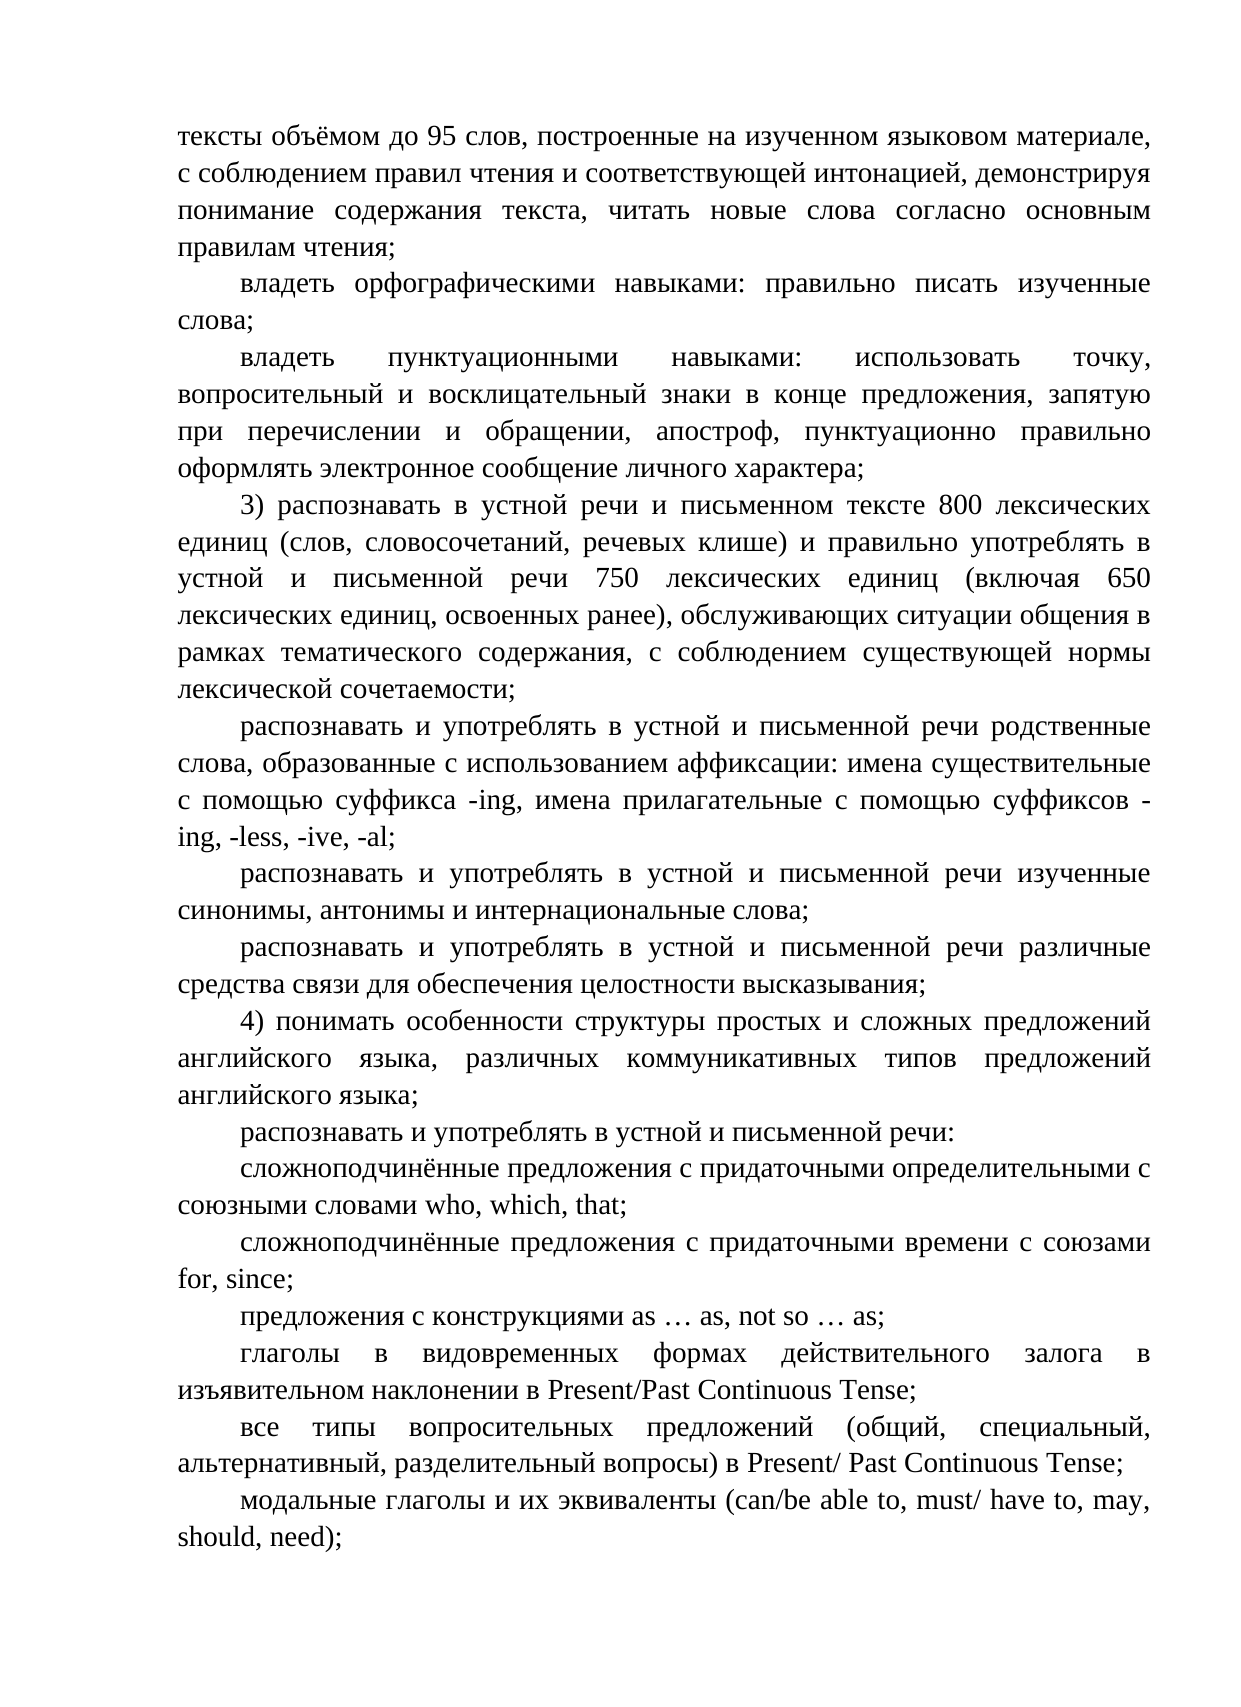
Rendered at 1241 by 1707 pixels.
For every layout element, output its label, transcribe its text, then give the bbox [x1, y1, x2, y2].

text все типы вопросительных предложений (общий, специальный, альтернативный, разделительный вопросы) в Present/ Past Continuous Tense; [177, 1409, 1152, 1479]
text модальные глаголы и их эквиваленты (can/be able to, must/ have to, may, should, need); [177, 1482, 1152, 1553]
text 3) распознавать в устной речи и письменном тексте 800 лексических единиц (слов, словосочетаний, речевых клише) и правильно употреблять в устной и письменной речи 750 лексических единиц (включая 650 лексических единиц, освоенных ранее), обслуживающих ситуации общения в рамках тематического содержания, с соблюдением существующей нормы лексической сочетаемости; [177, 487, 1152, 705]
text распознавать и употреблять в устной и письменной речи родственные слова, образованные с использованием аффиксации: имена существительные с помощью суффикса -ing, имена прилагательные с помощью суффиксов -ing, -less, -ive, -al; [177, 708, 1152, 852]
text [177, 118, 1152, 262]
text предложения с конструкциями as … as, not so … as; [177, 1298, 1152, 1332]
text сложноподчинённые предложения с придаточными времени с союзами for, since; [177, 1224, 1152, 1295]
text 4) понимать особенности структуры простых и сложных предложений английского языка, различных коммуникативных типов предложений английского языка; [177, 1003, 1152, 1110]
text распознавать и употреблять в устной и письменной речи изученные синонимы, антонимы и интернациональные слова; [177, 856, 1152, 926]
text сложноподчинённые предложения с придаточными определительными с союзными словами who, which, that; [177, 1151, 1152, 1221]
text распознавать и употреблять в устной и письменной речи: [177, 1114, 1152, 1147]
text распознавать и употреблять в устной и письменной речи различные средства связи для обеспечения целостности высказывания; [177, 929, 1152, 1000]
text владеть орфографическими навыками: правильно писать изученные слова; [177, 266, 1152, 336]
text глаголы в видовременных формах действительного залога в изъявительном наклонении в Present/Past Continuous Tense; [177, 1335, 1152, 1405]
text владеть пунктуационными навыками: использовать точку, вопросительный и восклицательный знаки в конце предложения, запятую при перечислении и обращении, апостроф, пунктуационно правильно оформлять электронное сообщение личного характера; [177, 339, 1152, 483]
